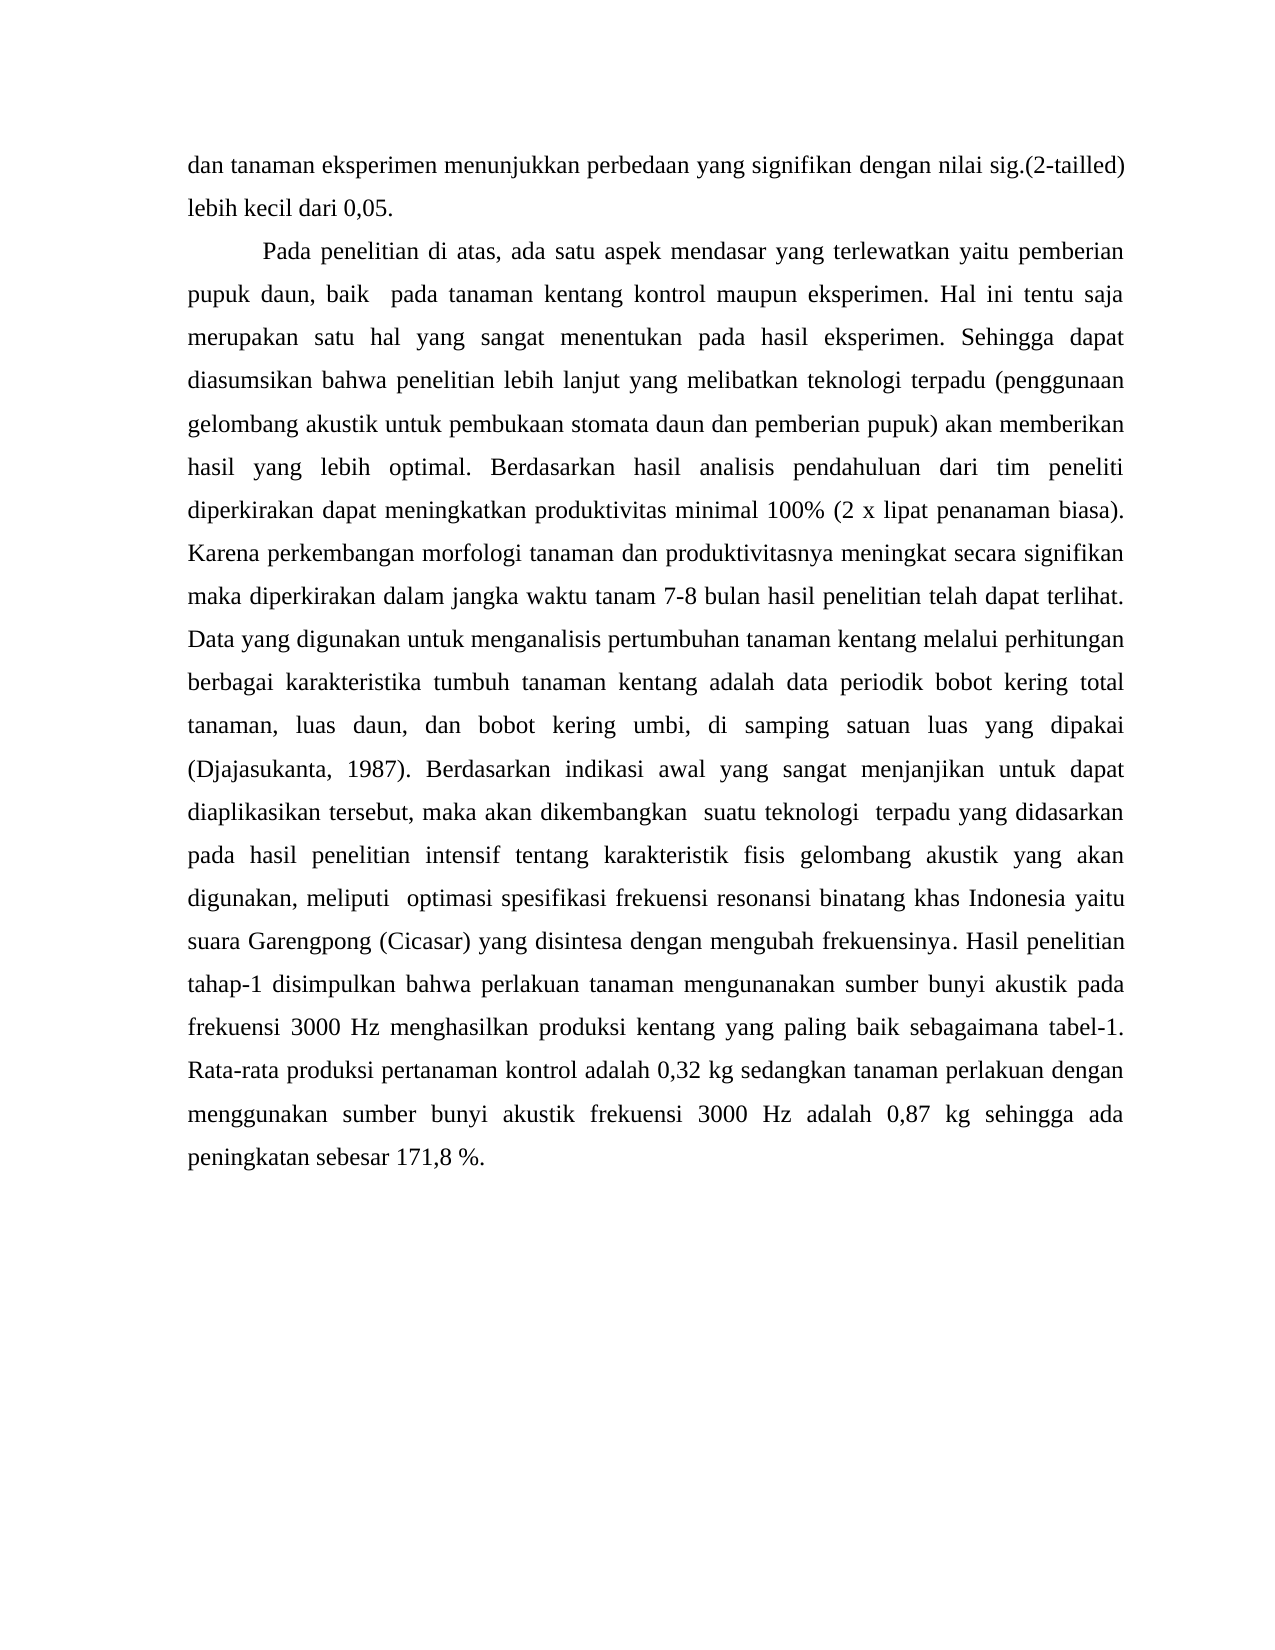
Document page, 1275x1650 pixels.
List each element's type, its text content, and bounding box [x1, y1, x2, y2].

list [187, 150, 1125, 222]
text Pada penelitian di atas, ada satu aspek mendasar yang terlewatkan yaitu pemberian pupuk daun, baik pada tanaman kentang kontrol maupun eksperimen. Hal ini tentu saja merupakan satu hal yang sangat menentukan pada hasil eksperimen. Sehingga dapat diasumsikan bahwa penelitian lebih lanjut yang melibatkan teknologi terpadu (penggunaan gelombang akustik untuk pembukaan stomata daun dan pemberian pupuk) akan memberikan hasil yang lebih optimal. Berdasarkan hasil analisis pendahuluan dari tim peneliti diperkirakan dapat meningkatkan produktivitas minimal 100% (2 x lipat penanaman biasa). Karena perkembangan morfologi tanaman dan produktivitasnya meningkat secara signifikan maka diperkirakan dalam jangka waktu tanam 7-8 bulan hasil penelitian telah dapat terlihat. Data yang digunakan untuk menganalisis pertumbuhan tanaman kentang melalui perhitungan berbagai karakteristika tumbuh tanaman kentang adalah data periodik bobot kering total tanaman, luas daun, dan bobot kering umbi, di samping satuan luas yang dipakai (Djajasukanta, 1987). Berdasarkan indikasi awal yang sangat menjanjikan untuk dapat diaplikasikan tersebut, maka akan dikembangkan suatu teknologi terpadu yang didasarkan pada hasil penelitian intensif tentang karakteristik fisis gelombang akustik yang akan digunakan, meliputi optimasi spesifikasi frekuensi resonansi binatang khas Indonesia yaitu suara Garengpong (Cicasar) yang disintesa dengan mengubah frekuensinya. Hasil penelitian tahap-1 disimpulkan bahwa perlakuan tanaman mengunanakan sumber bunyi akustik pada frekuensi 3000 Hz menghasilkan produksi kentang yang paling baik sebagaimana tabel-1. Rata-rata produksi pertanaman kontrol adalah 0,32 kg sedangkan tanaman perlakuan dengan menggunakan sumber bunyi akustik frekuensi 3000 Hz adalah 0,87 kg sehingga ada peningkatan sebesar 171,8 %. [187, 236, 1125, 1171]
